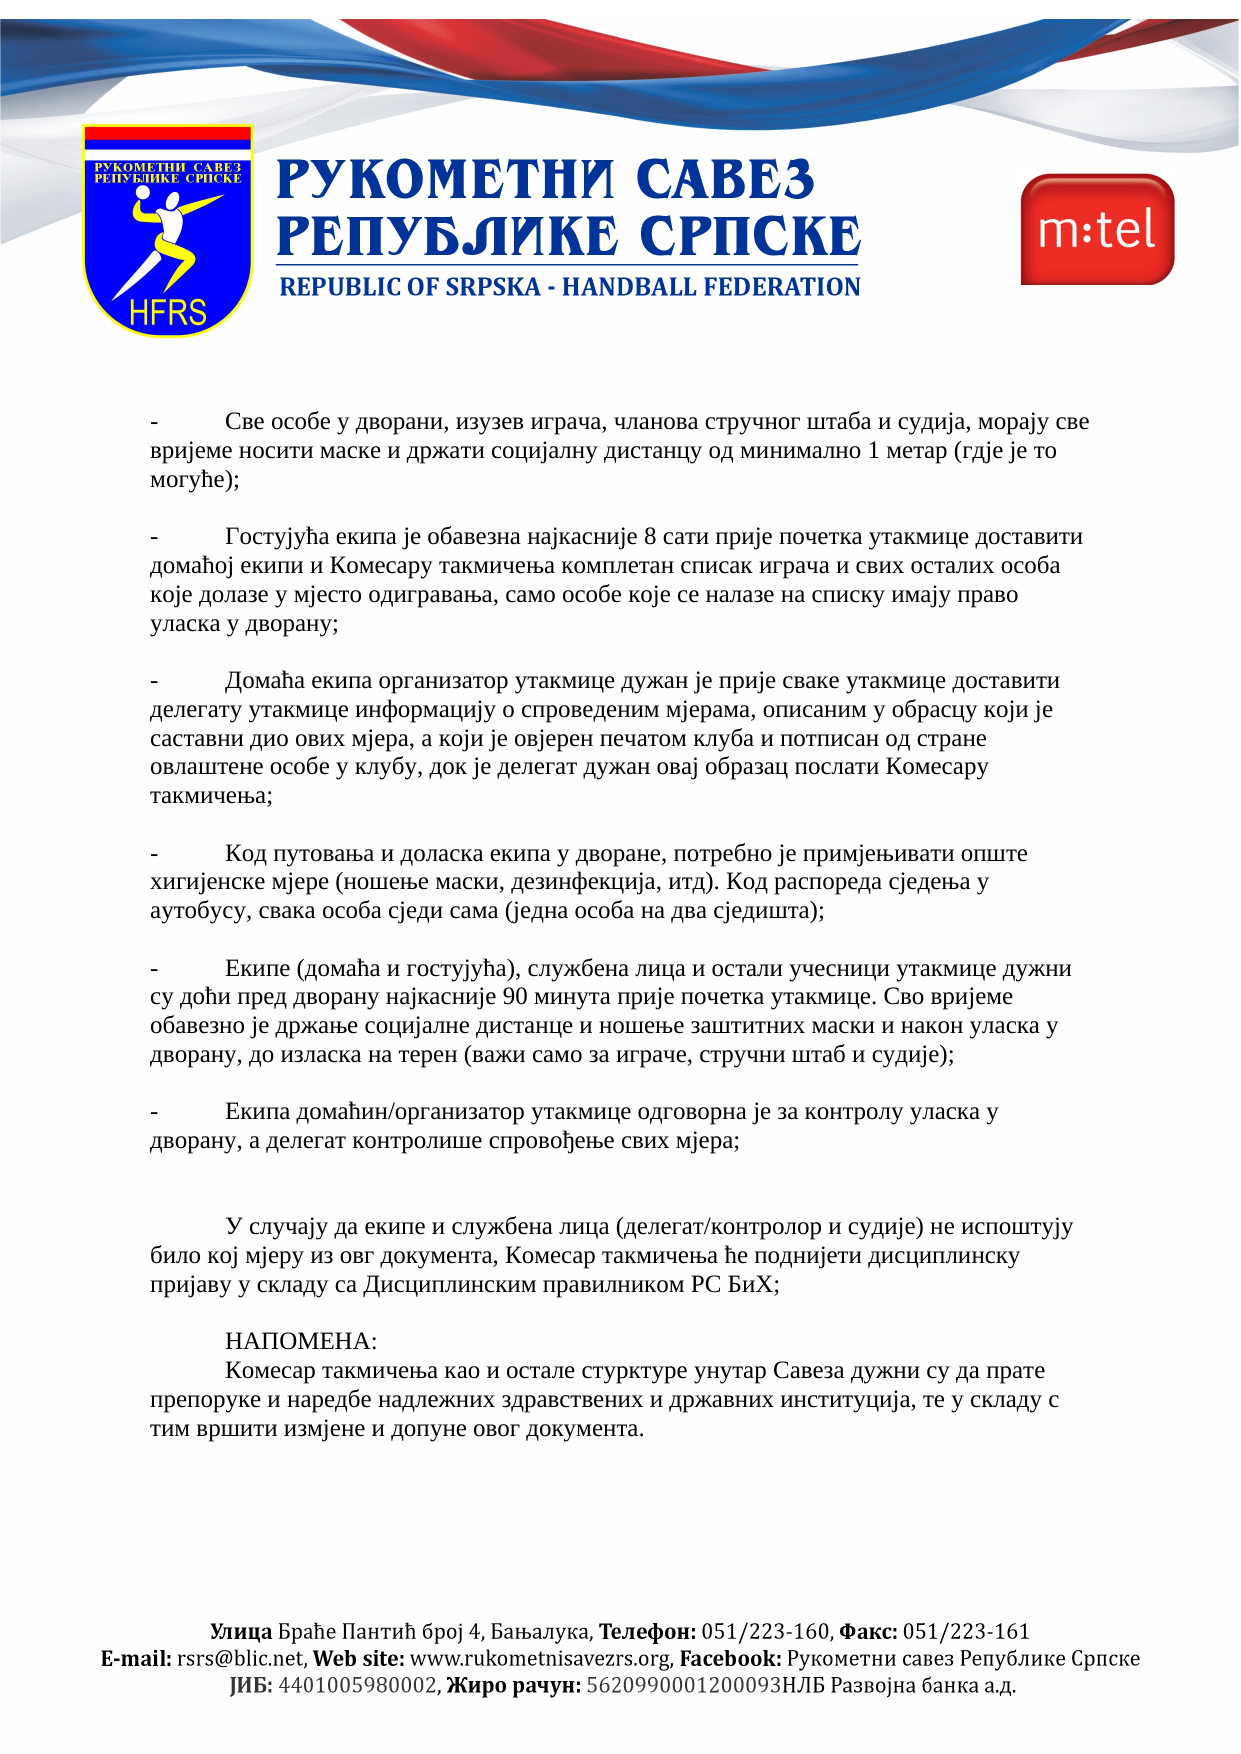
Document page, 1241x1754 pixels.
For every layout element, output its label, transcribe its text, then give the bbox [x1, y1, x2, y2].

text - Код путовања и доласка екипа у дворане, потребно је примјењивати опште хигијенске мјере (ношење маски, дезинфекција, итд). Код распореда сједења у аутобусу, свака особа сједи сама (једна особа на два сједишта); [150, 838, 1090, 924]
text - Екипе (домаћа и гостујућа), службена лица и остали учесници утакмице дужни су доћи пред дворану најкасније 90 минута прије почетка утакмице. Сво вријеме обавезно је држање социјалне дистанце и ношење заштитних маски и након уласка у дворану, до изласка на терен (важи само за играче, стручни штаб и судије); [150, 953, 1090, 1068]
text - Екипа домаћин/организатор утакмице одговорна је за контролу уласка у дворану, а делегат контролише спровођење свих мјера; [150, 1096, 1090, 1154]
picture [0, 19, 1239, 1754]
text - Гостујућа екипа је обавезна најкасније 8 сати прије почетка утакмице доставити домаћој екипи и Комесару такмичења комплетан списак играча и свих осталих особа које долазе у мјесто одигравања, само особе које се налазе на списку имају право уласка у дворану; [150, 521, 1090, 636]
text НАПОМЕНА: [150, 1326, 1090, 1355]
text У случају да екипе и службена лица (делегат/контролор и судије) не испоштују било кој мјеру из овг документа, Комесар такмичења ће поднијети дисциплинску пријаву у складу са Дисциплинским правилником РС БиХ; [150, 1211, 1090, 1298]
text - Домаћа екипа организатор утакмице дужан је прије сваке утакмице доставити делегату утакмице информацију о спроведеним мјерама, описаним у обрасцу који је саставни дио ових мјера, а који је овјерен печатом клуба и потписан од стране овлаштене особе у клубу, док је делегат дужан овај образац послати Комесару такмичења; [150, 665, 1090, 809]
text Комесар такмичења као и остале стурктуре унутар Савеза дужни су да прате препоруке и наредбе надлежних здравствених и државних институција, те у складу с тим вршити измјене и допуне овог документа. [150, 1355, 1090, 1441]
text - Све особе у дворани, изузев играча, чланова стручног штаба и судија, морају све вријеме носити маске и држати социјалну дистанцу од минимално 1 метар (гдје је то могуће); [150, 406, 1090, 493]
